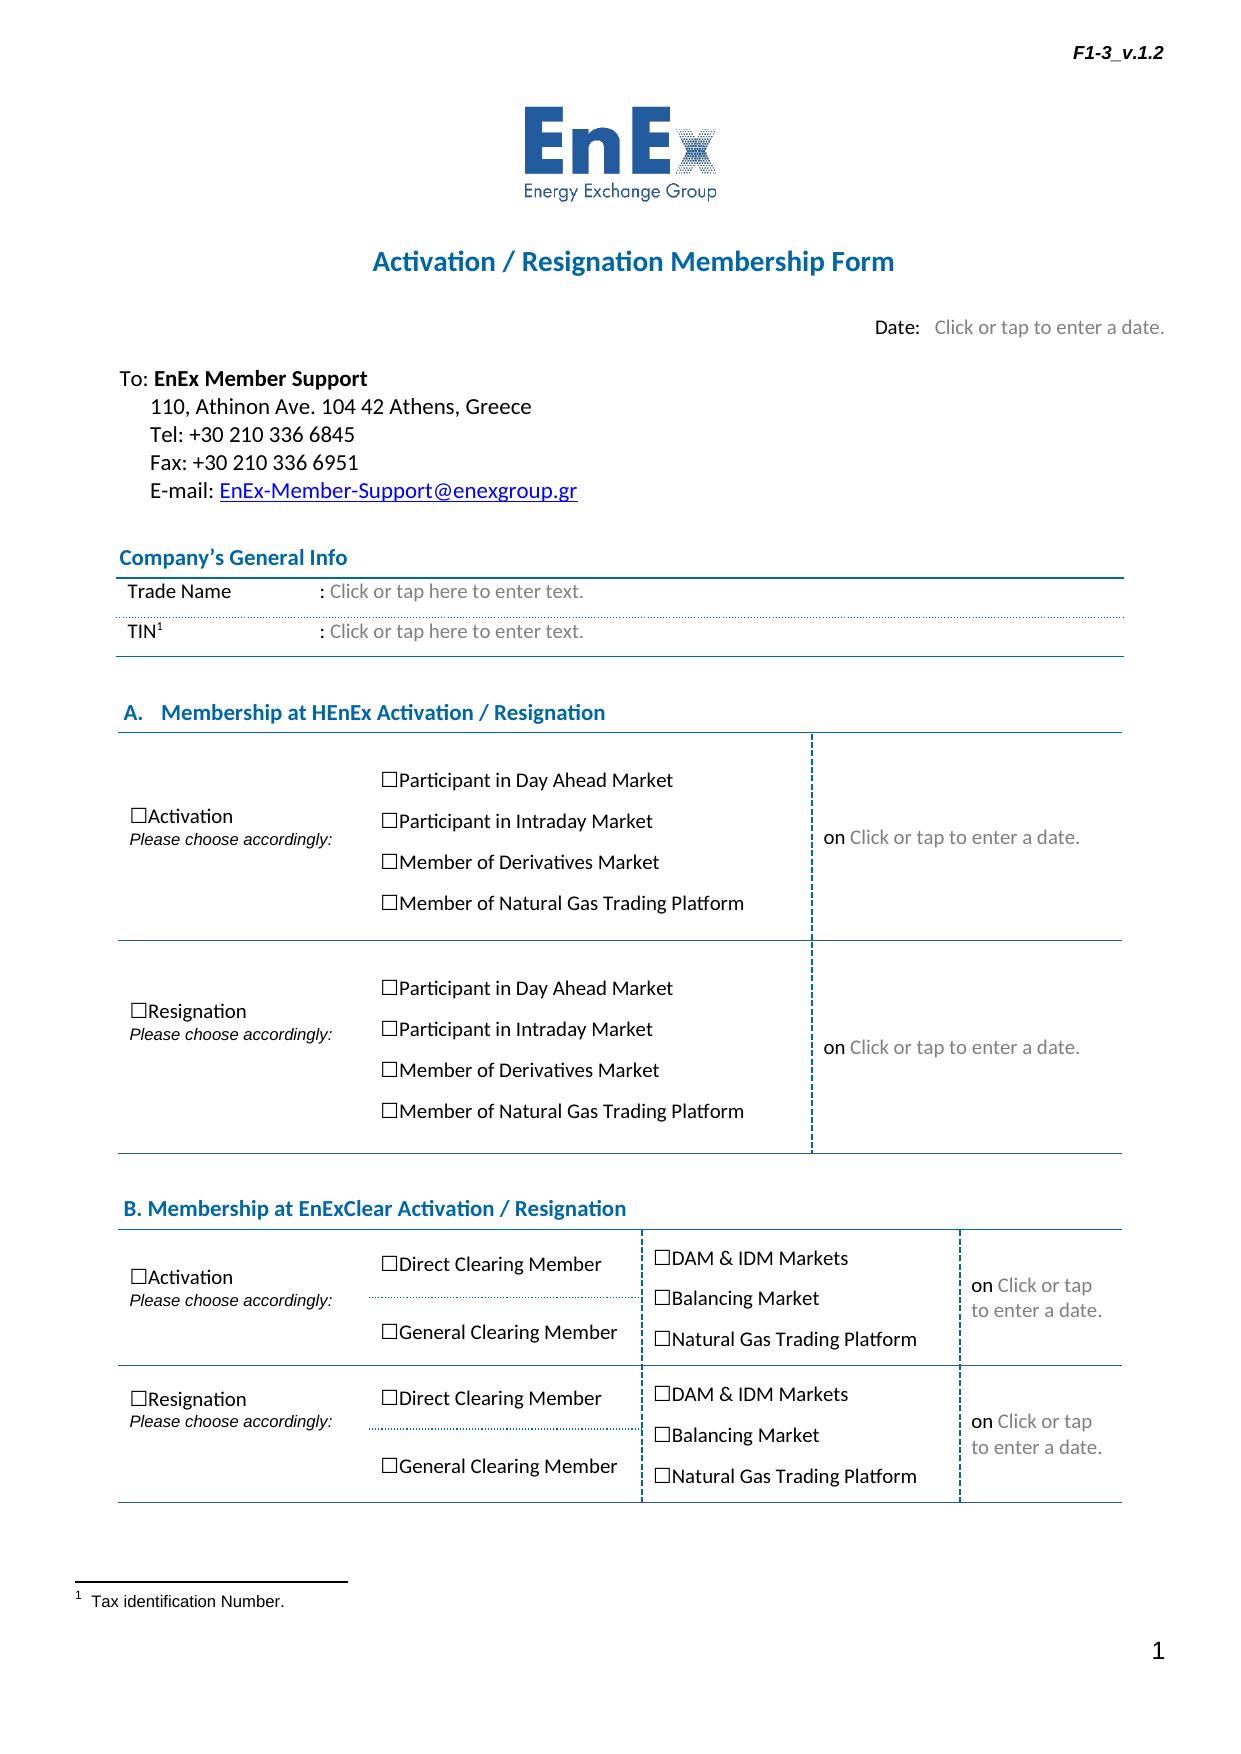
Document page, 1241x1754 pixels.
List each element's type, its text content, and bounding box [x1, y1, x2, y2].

table_header DAM & IDM Markets Balancing Market Natural Gas Trading Platform [642, 1230, 960, 1365]
text Tel: +30 210 336 6845 [75, 420, 1165, 448]
table_header : [308, 579, 1124, 617]
table_header on [812, 733, 1122, 940]
table_cell TIN [116, 617, 308, 656]
table_header on [960, 1230, 1122, 1365]
table_cell DAM & IDM Markets Balancing Market Natural Gas Trading Platform [642, 1366, 960, 1502]
list Membership at HEnEx Activation / Resignation [123, 698, 1165, 726]
text Activation / Resignation Membership Form [225, 243, 1165, 279]
table_header Direct Clearing Member [369, 1230, 642, 1296]
table_header Activation Please choose accordingly: [118, 1230, 369, 1365]
table_cell on [960, 1366, 1122, 1502]
text Fax: +30 210 336 6951 [75, 448, 1165, 476]
table_header Trade Name [116, 579, 308, 617]
table_header Participant in Day Ahead Market Participant in Intraday Market Member of Derivatives Market Member of Natural Gas Trading Platform [369, 733, 812, 940]
text B. Membership at EnExClear Activation / Resignation [123, 1194, 1165, 1222]
table_cell Participant in Day Ahead Market Participant in Intraday Market Member of Derivatives Market Member of Natural Gas Trading Platform [369, 941, 812, 1153]
table_cell Resignation Please choose accordingly: [118, 1366, 369, 1502]
table_cell on [812, 941, 1122, 1153]
table_cell Resignation Please choose accordingly: [118, 941, 369, 1153]
text Company’s General Info [119, 543, 1165, 571]
text 110, Athinon Ave. 104 42 Athens, Greece [75, 392, 1165, 420]
table_cell Direct Clearing Member [369, 1366, 642, 1428]
table_header Activation Please choose accordingly: [118, 733, 369, 940]
table_cell : [308, 617, 1124, 656]
text Date: [75, 314, 1165, 340]
text E-mail: EnEx-Member-Support@enexgroup.gr [75, 476, 1165, 504]
table_cell General Clearing Member [369, 1296, 642, 1365]
text To: EnEx Member Support [90, 364, 1165, 392]
table_cell General Clearing Member [369, 1428, 642, 1502]
picture [474, 75, 766, 233]
